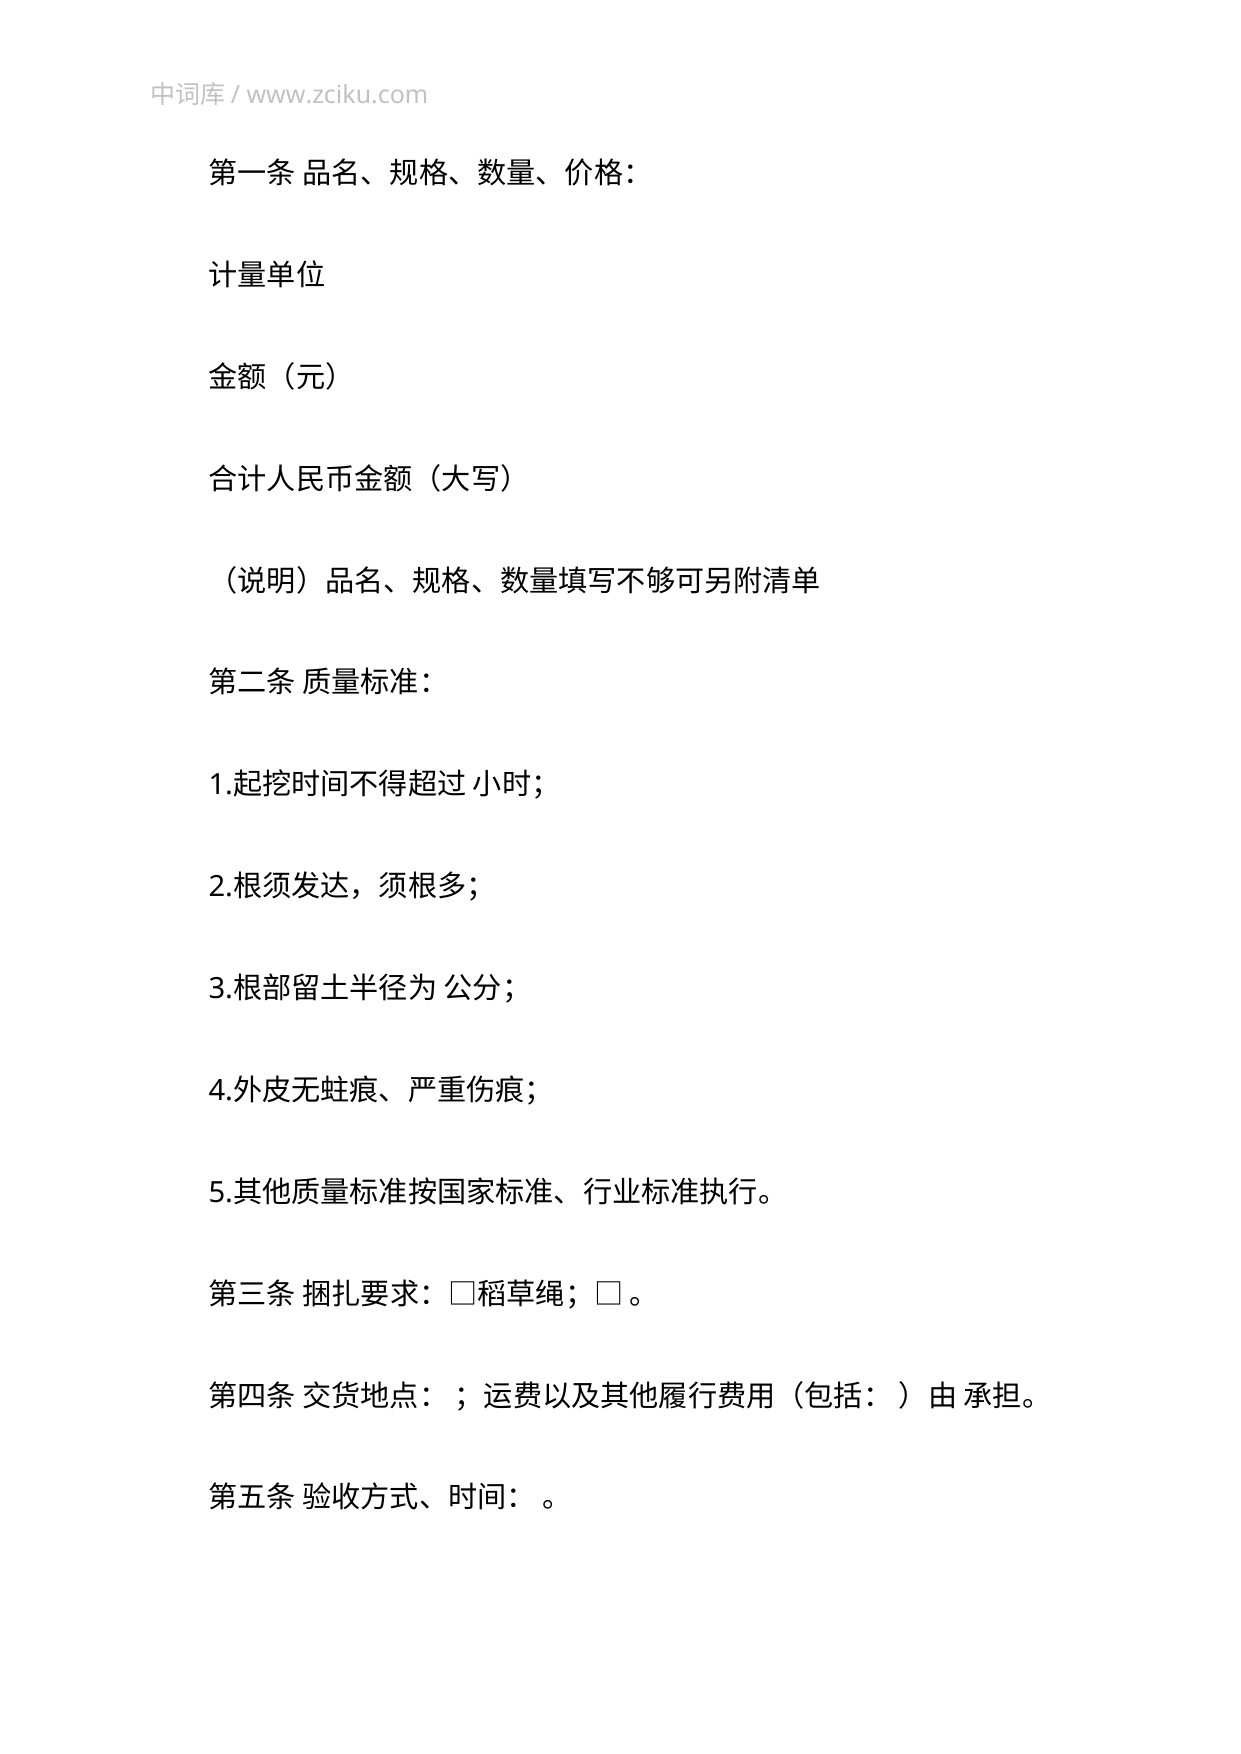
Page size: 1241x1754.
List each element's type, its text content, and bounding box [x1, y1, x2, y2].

text 金额（元） [150, 353, 1090, 396]
text 3.根部留土半径为 公分； [150, 964, 1090, 1007]
text 计量单位 [150, 252, 1090, 294]
text 第四条 交货地点： ；运费以及其他履行费用（包括： ）由 承担。 [150, 1372, 1090, 1414]
text 第一条 品名、规格、数量、价格： [150, 150, 1090, 192]
text 合计人民币金额（大写） [150, 455, 1090, 498]
text 第二条 质量标准： [150, 659, 1090, 701]
text 5.其他质量标准按国家标准、行业标准执行。 [150, 1168, 1090, 1211]
text 1.起挖时间不得超过 小时； [150, 761, 1090, 803]
text 4.外皮无蛀痕、严重伤痕； [150, 1067, 1090, 1109]
text 2.根须发达，须根多； [150, 863, 1090, 905]
text （说明）品名、规格、数量填写不够可另附清单 [150, 557, 1090, 599]
text 第三条 捆扎要求：□稻草绳；□ 。 [150, 1271, 1090, 1313]
text 第五条 验收方式、时间： 。 [150, 1474, 1090, 1516]
